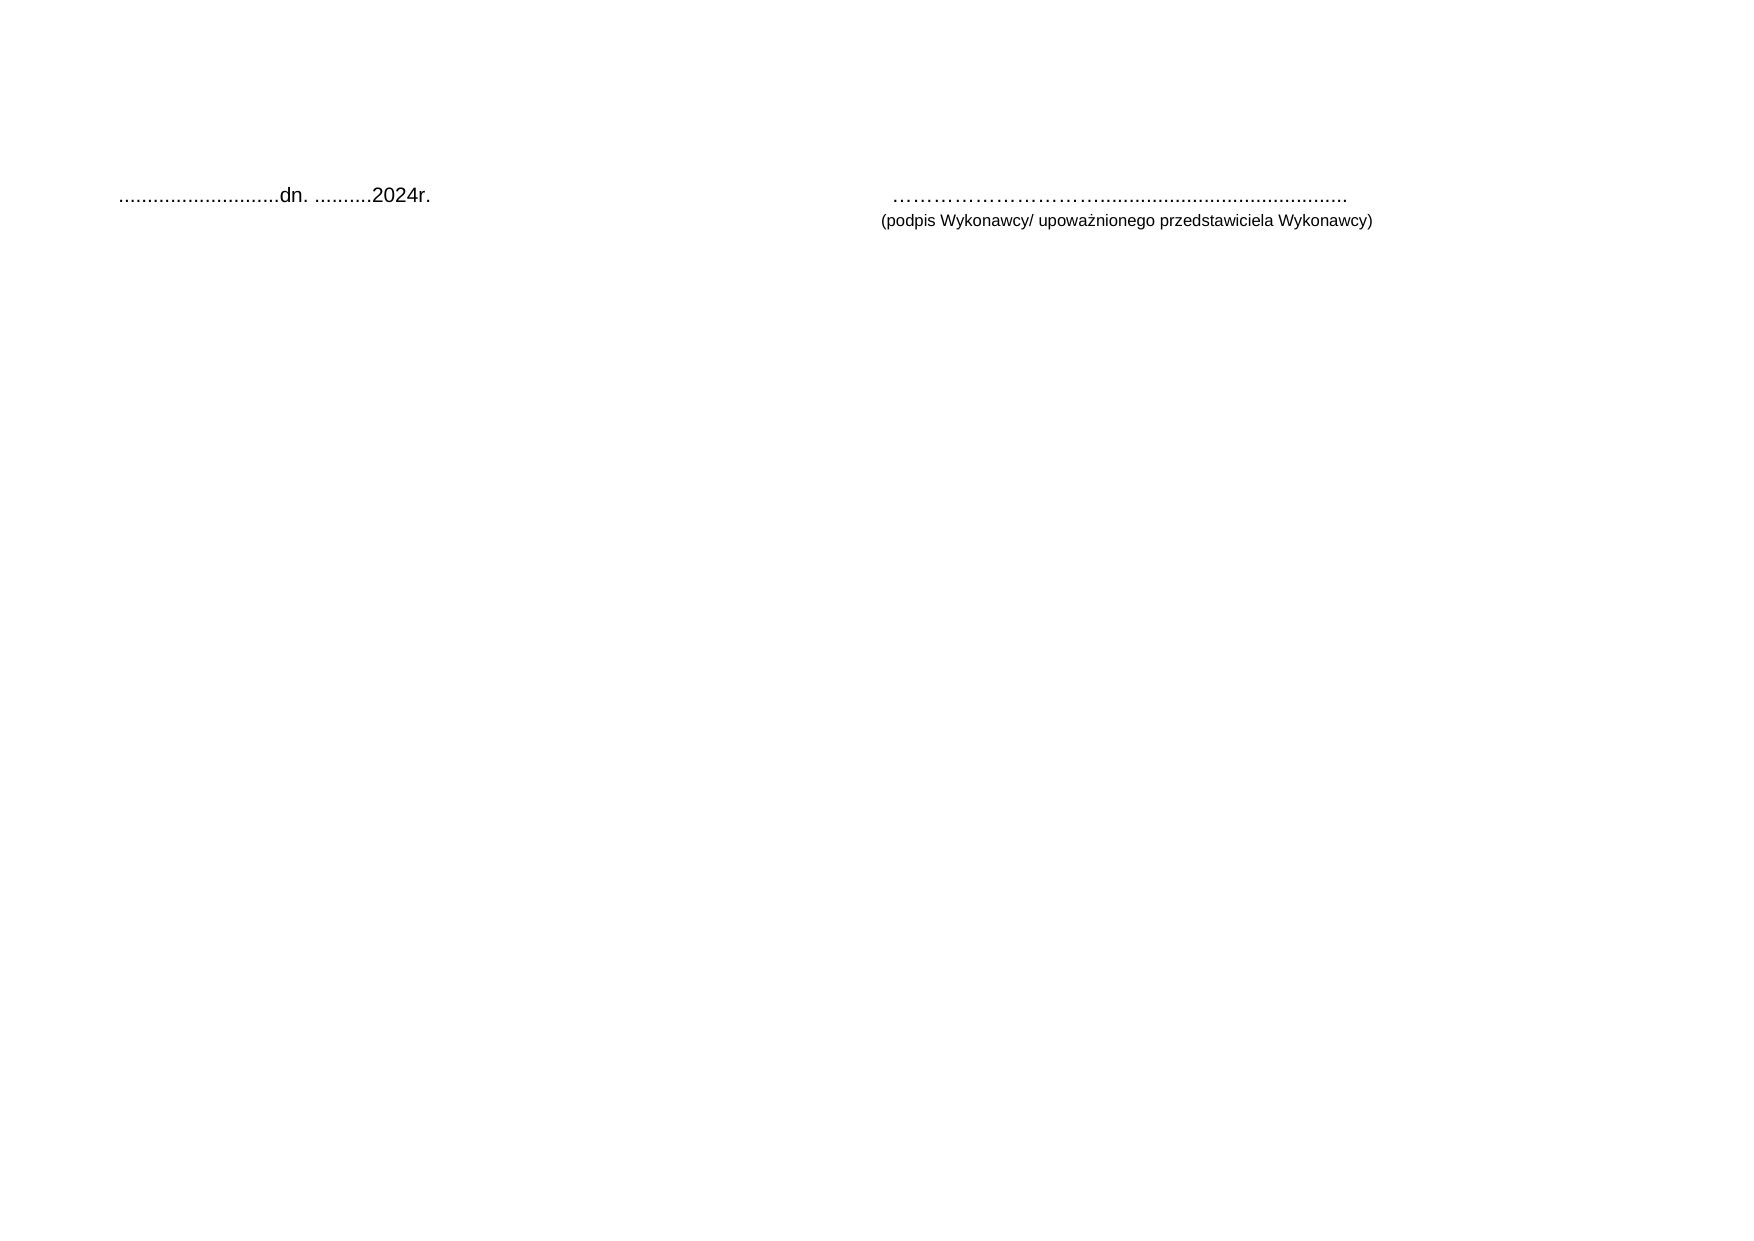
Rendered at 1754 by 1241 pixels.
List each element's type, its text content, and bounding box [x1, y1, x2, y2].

text ............................dn. ..........2024r. …………………………........................................... [118, 183, 1636, 207]
text (podpis Wykonawcy/ upoważnionego przedstawiciela Wykonawcy) [354, 210, 1636, 229]
